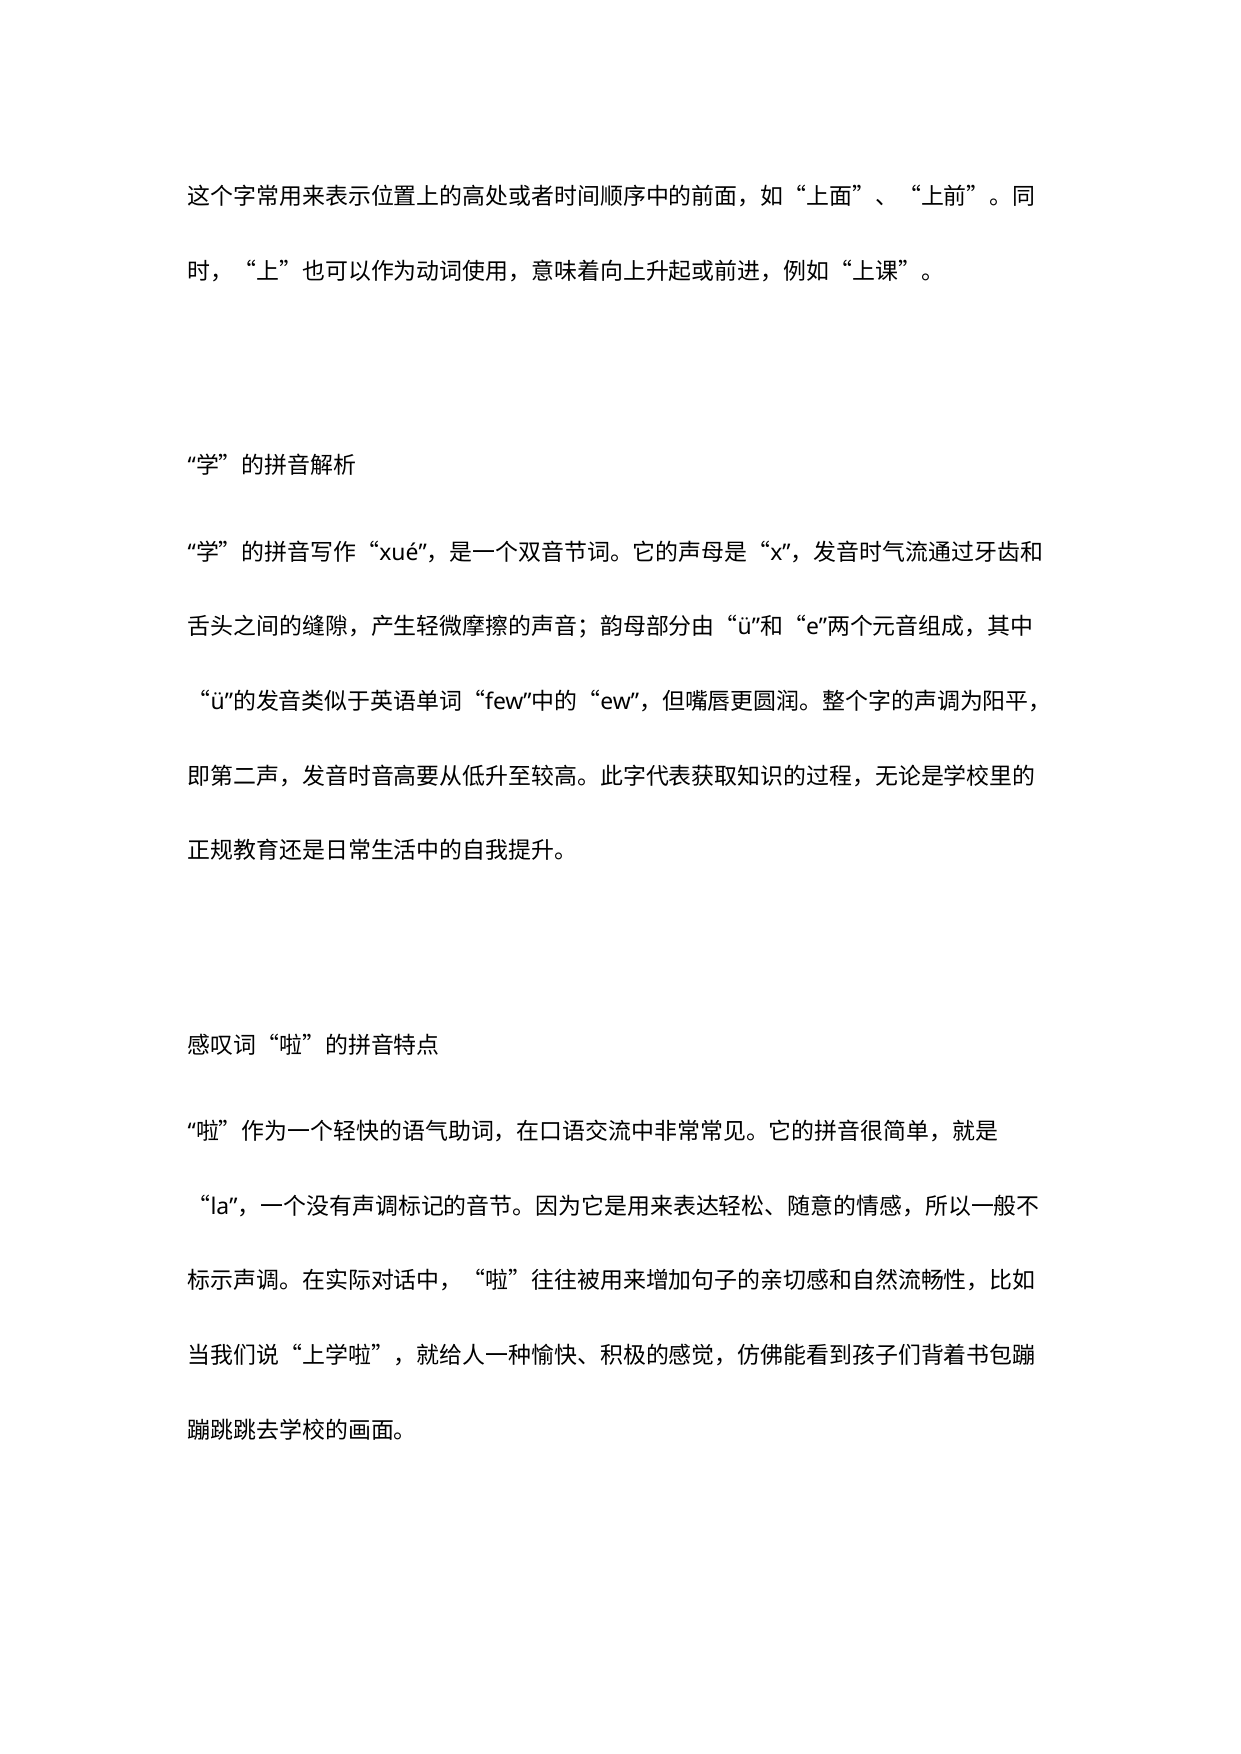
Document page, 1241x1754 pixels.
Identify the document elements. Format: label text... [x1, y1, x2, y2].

text “学”的拼音写作“xué”，是一个双音节词。它的声母是“x”，发音时气流通过牙齿和舌头之间的缝隙，产生轻微摩擦的声音；韵母部分由“ü”和“e”两个元音组成，其中“ü”的发音类似于英语单词“few”中的“ew”，但嘴唇更圆润。整个字的声调为阳平，即第二声，发音时音高要从低升至较高。此字代表获取知识的过程，无论是学校里的正规教育还是日常生活中的自我提升。 [187, 518, 1053, 881]
text “啦”作为一个轻快的语气助词，在口语交流中非常常见。它的拼音很简单，就是“la”，一个没有声调标记的音节。因为它是用来表达轻松、随意的情感，所以一般不标示声调。在实际对话中，“啦”往往被用来增加句子的亲切感和自然流畅性，比如当我们说“上学啦”，就给人一种愉快、积极的感觉，仿佛能看到孩子们背着书包蹦蹦跳跳去学校的画面。 [187, 1097, 1053, 1461]
text 感叹词“啦”的拼音特点 [187, 1011, 1053, 1076]
text “学”的拼音解析 [187, 431, 1053, 496]
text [187, 162, 1053, 302]
